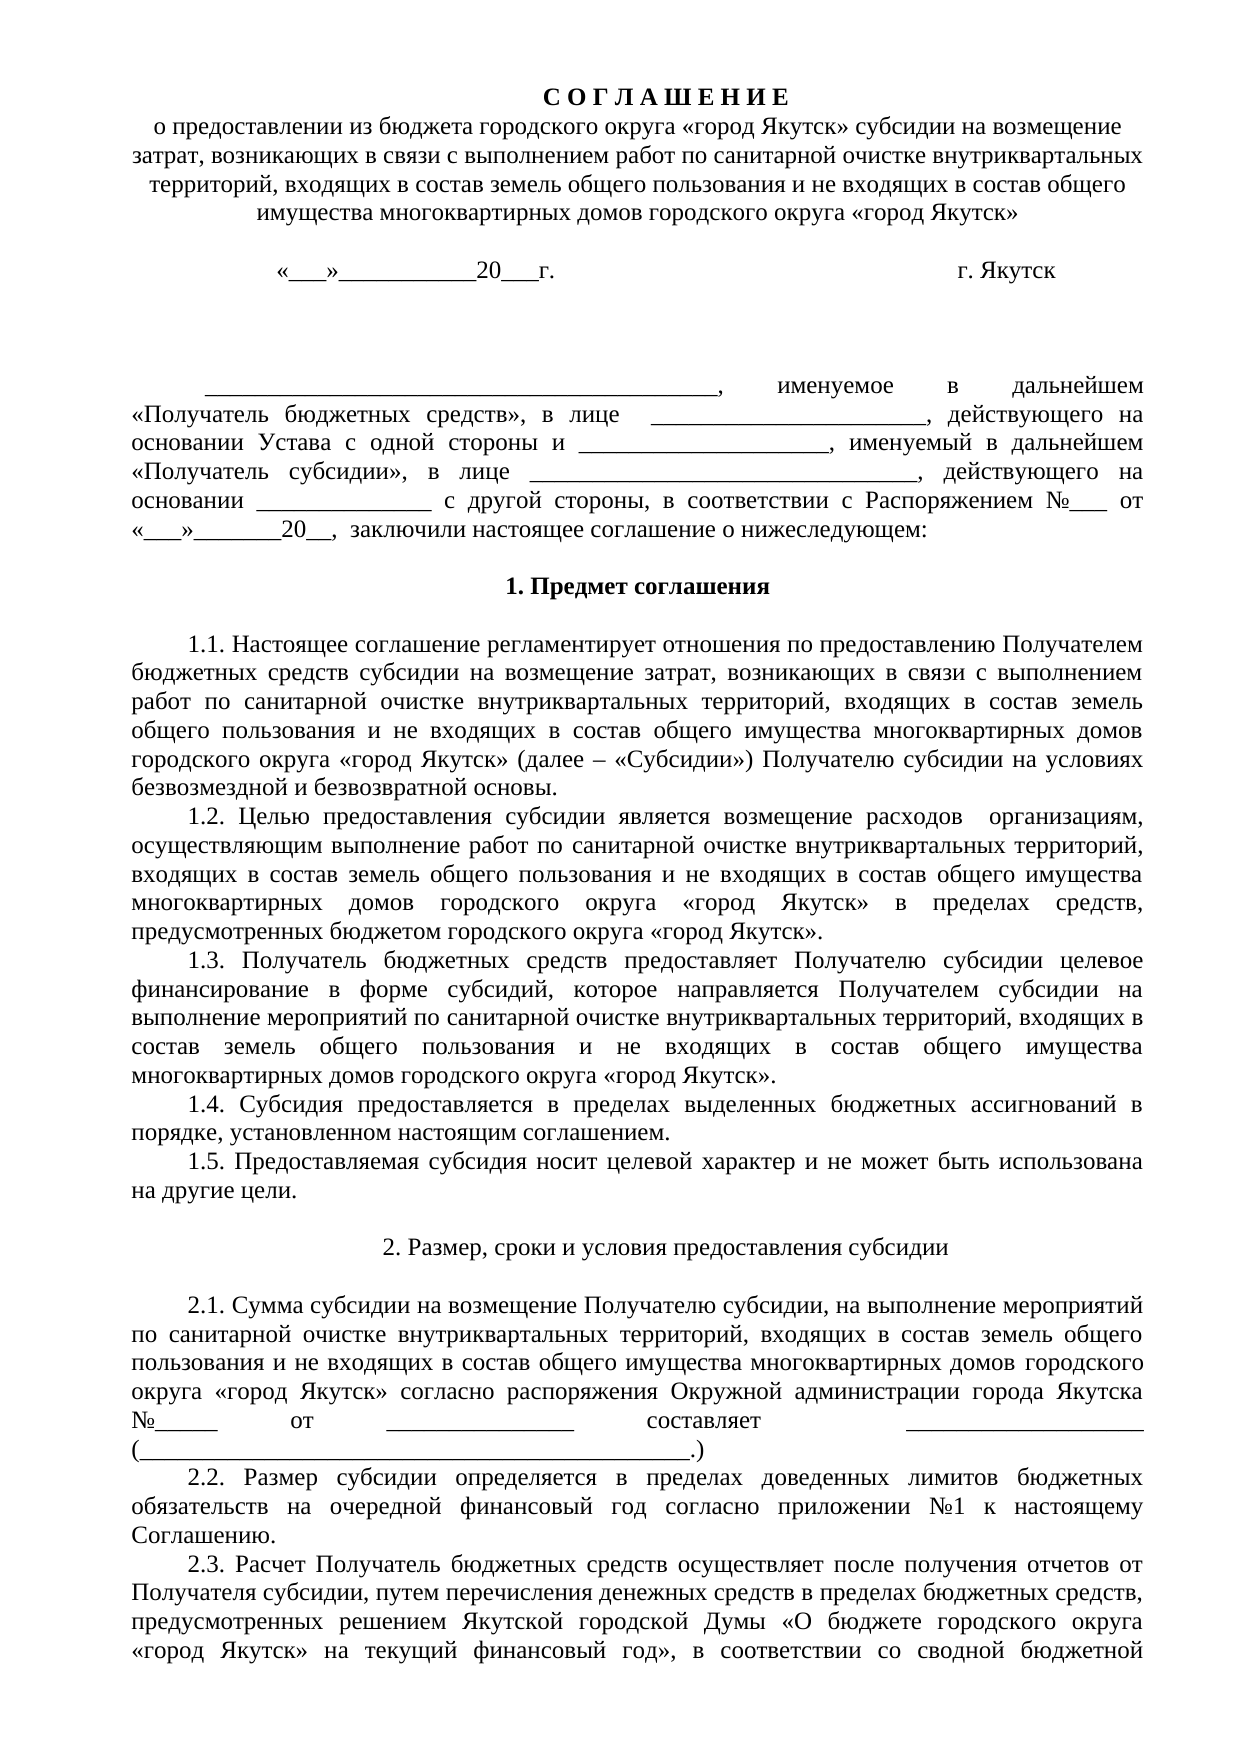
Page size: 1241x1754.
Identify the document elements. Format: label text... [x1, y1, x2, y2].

text 1.4. Субсидия предоставляется в пределах выделенных бюджетных ассигнований в порядке, установленном настоящим соглашением. [131, 1089, 1144, 1146]
text о предоставлении из бюджета городского округа «город Якутск» субсидии на возмещение затрат, возникающих в связи с выполнением работ по санитарной очистке внутриквартальных территорий, входящих в состав земель общего пользования и не входящих в состав общего имущества многоквартирных домов городского округа «город Якутск» [131, 111, 1144, 226]
text 1.2. Целью предоставления субсидии является возмещение расходов организациям, осуществляющим выполнение работ по санитарной очистке внутриквартальных территорий, входящих в состав земель общего пользования и не входящих в состав общего имущества многоквартирных домов городского округа «город Якутск» в пределах средств, предусмотренных бюджетом городского округа «город Якутск». [131, 801, 1144, 945]
text 1. Предмет соглашения [131, 571, 1144, 600]
text 1.5. Предоставляемая субсидия носит целевой характер и не может быть использована на другие цели. [131, 1146, 1144, 1204]
text «___»___________20___г. г. Якутск [131, 255, 1144, 284]
text 2. Размер, сроки и условия предоставления субсидии [131, 1232, 1144, 1261]
text 1.3. Получатель бюджетных средств предоставляет Получателю субсидии целевое финансирование в форме субсидий, которое направляется Получателем субсидии на выполнение мероприятий по санитарной очистке внутриквартальных территорий, входящих в состав земель общего пользования и не входящих в состав общего имущества многоквартирных домов городского округа «город Якутск». [131, 945, 1144, 1089]
text _________________________________________, именуемое в дальнейшем «Получатель бюджетных средств», в лице ______________________, действующего на основании Устава с одной стороны и ____________________, именуемый в дальнейшем «Получатель субсидии», в лице _______________________________, действующего на основании ______________ с другой стороны, в соответствии с Распоряжением №___ от «___»_______20__, заключили настоящее соглашение о нижеследующем: [131, 370, 1144, 542]
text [131, 1549, 1144, 1664]
text С О Г Л А Ш Е Н И Е [131, 82, 1144, 111]
text 1.1. Настоящее соглашение регламентирует отношения по предоставлению Получателем бюджетных средств субсидии на возмещение затрат, возникающих в связи с выполнением работ по санитарной очистке внутриквартальных территорий, входящих в состав земель общего пользования и не входящих в состав общего имущества многоквартирных домов городского округа «город Якутск» (далее – «Субсидии») Получателю субсидии на условиях безвозмездной и безвозвратной основы. [131, 629, 1144, 801]
text 2.2. Размер субсидии определяется в пределах доведенных лимитов бюджетных обязательств на очередной финансовый год согласно приложении №1 к настоящему Соглашению. [131, 1462, 1144, 1549]
text 2.1. Сумма субсидии на возмещение Получателю субсидии, на выполнение мероприятий по санитарной очистке внутриквартальных территорий, входящих в состав земель общего пользования и не входящих в состав общего имущества многоквартирных домов городского округа «город Якутск» согласно распоряжения Окружной администрации города Якутска №_____ от _______________ составляет ___________________ (____________________________________________.) [131, 1290, 1144, 1462]
